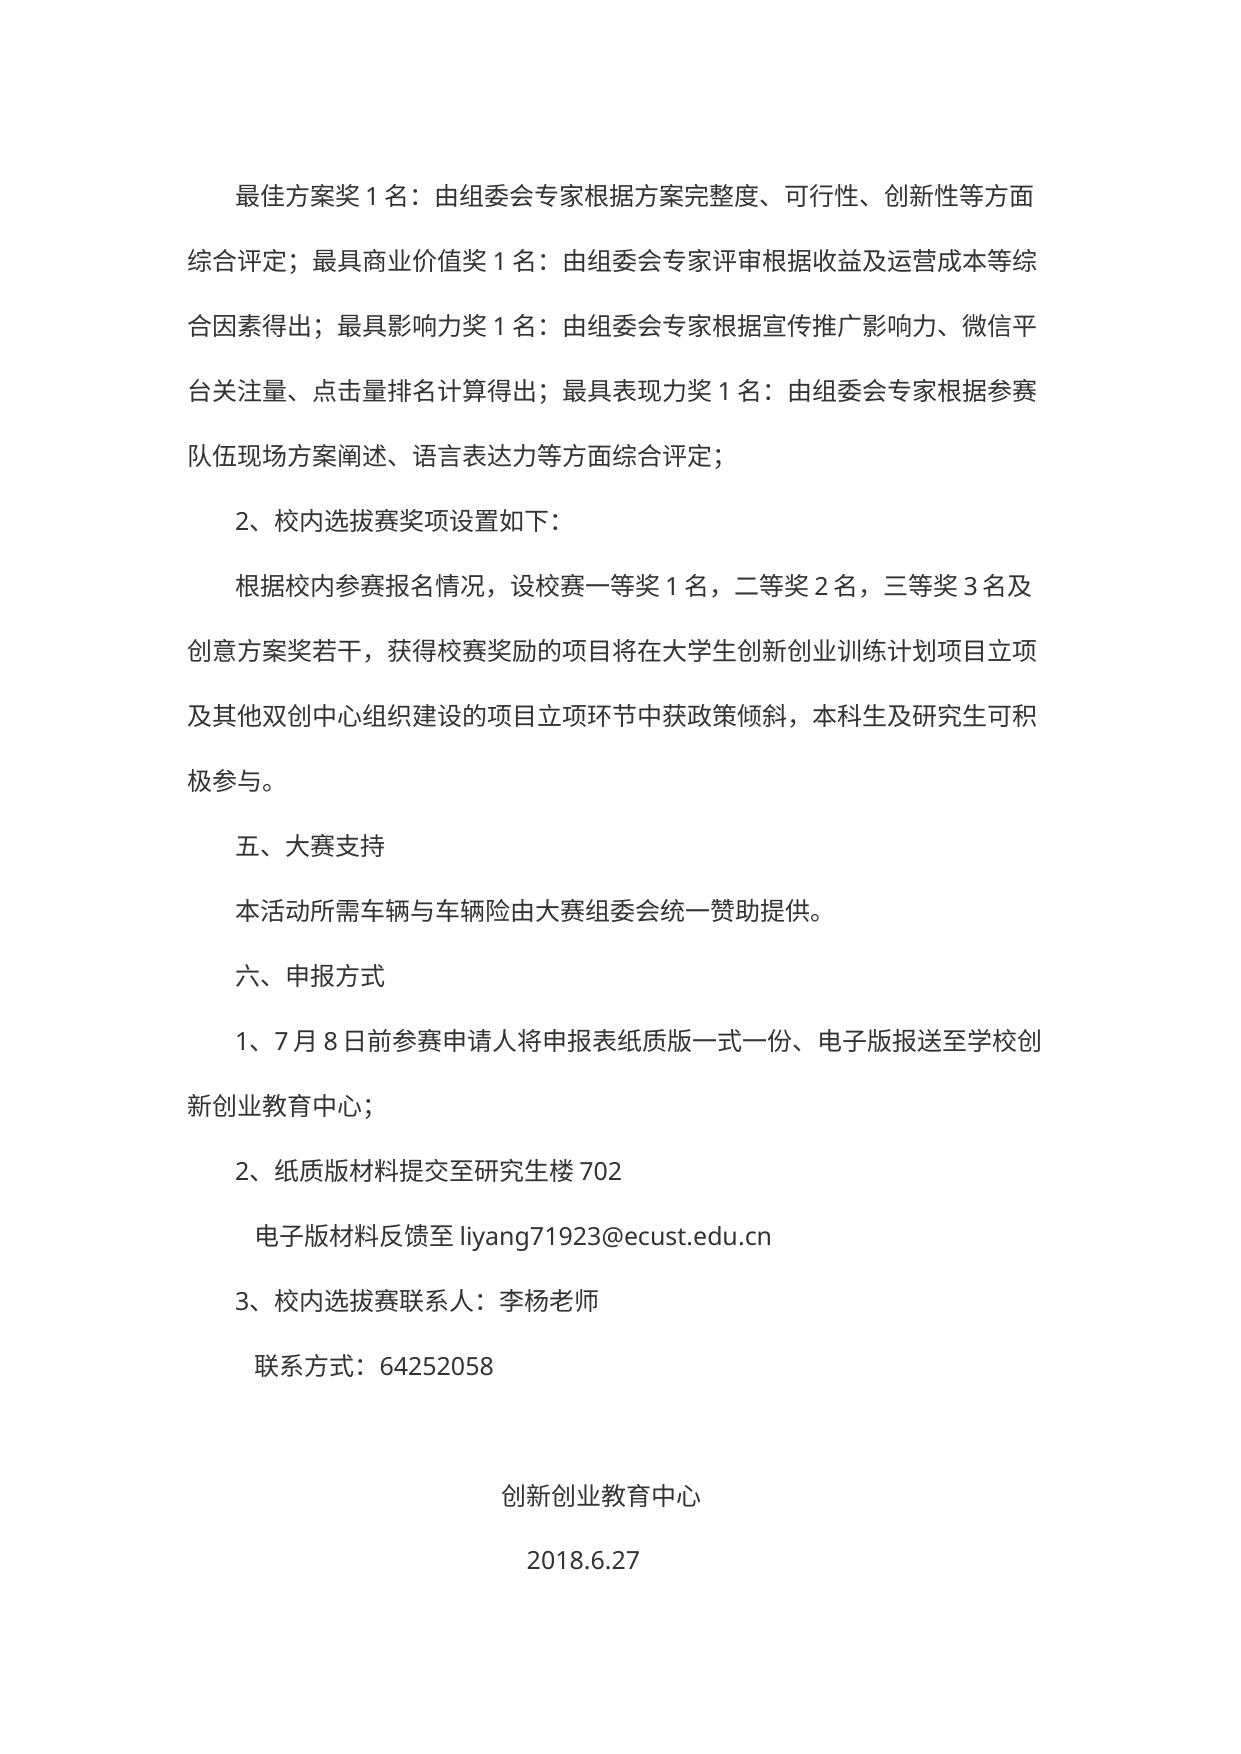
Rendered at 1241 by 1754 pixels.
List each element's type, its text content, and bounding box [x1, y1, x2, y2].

text 2、校内选拔赛奖项设置如下： [187, 487, 1053, 552]
text 本活动所需车辆与车辆险由大赛组委会统一赞助提供。 [187, 877, 1053, 942]
text 最佳方案奖1名：由组委会专家根据方案完整度、可行性、创新性等方面综合评定；最具商业价值奖1名：由组委会专家评审根据收益及运营成本等综合因素得出；最具影响力奖1名：由组委会专家根据宣传推广影响力、微信平台关注量、点击量排名计算得出；最具表现力奖1名：由组委会专家根据参赛队伍现场方案阐述、语言表达力等方面综合评定； [187, 162, 1053, 487]
text 联系方式：64252058 [187, 1332, 1053, 1397]
text 创新创业教育中心 [187, 1462, 1053, 1527]
text 3、校内选拔赛联系人：李杨老师 [187, 1267, 1053, 1332]
text 电子版材料反馈至liyang71923@ecust.edu.cn [187, 1202, 1053, 1267]
text 2、纸质版材料提交至研究生楼702 [187, 1137, 1053, 1202]
text 五、大赛支持 [187, 812, 1053, 877]
text 根据校内参赛报名情况，设校赛一等奖1名，二等奖2名，三等奖3名及创意方案奖若干，获得校赛奖励的项目将在大学生创新创业训练计划项目立项及其他双创中心组织建设的项目立项环节中获政策倾斜，本科生及研究生可积极参与。 [187, 552, 1053, 812]
text 2018.6.27 [187, 1527, 1053, 1592]
text 1、7月8日前参赛申请人将申报表纸质版一式一份、电子版报送至学校创新创业教育中心； [187, 1007, 1053, 1137]
text 六、申报方式 [187, 942, 1053, 1007]
